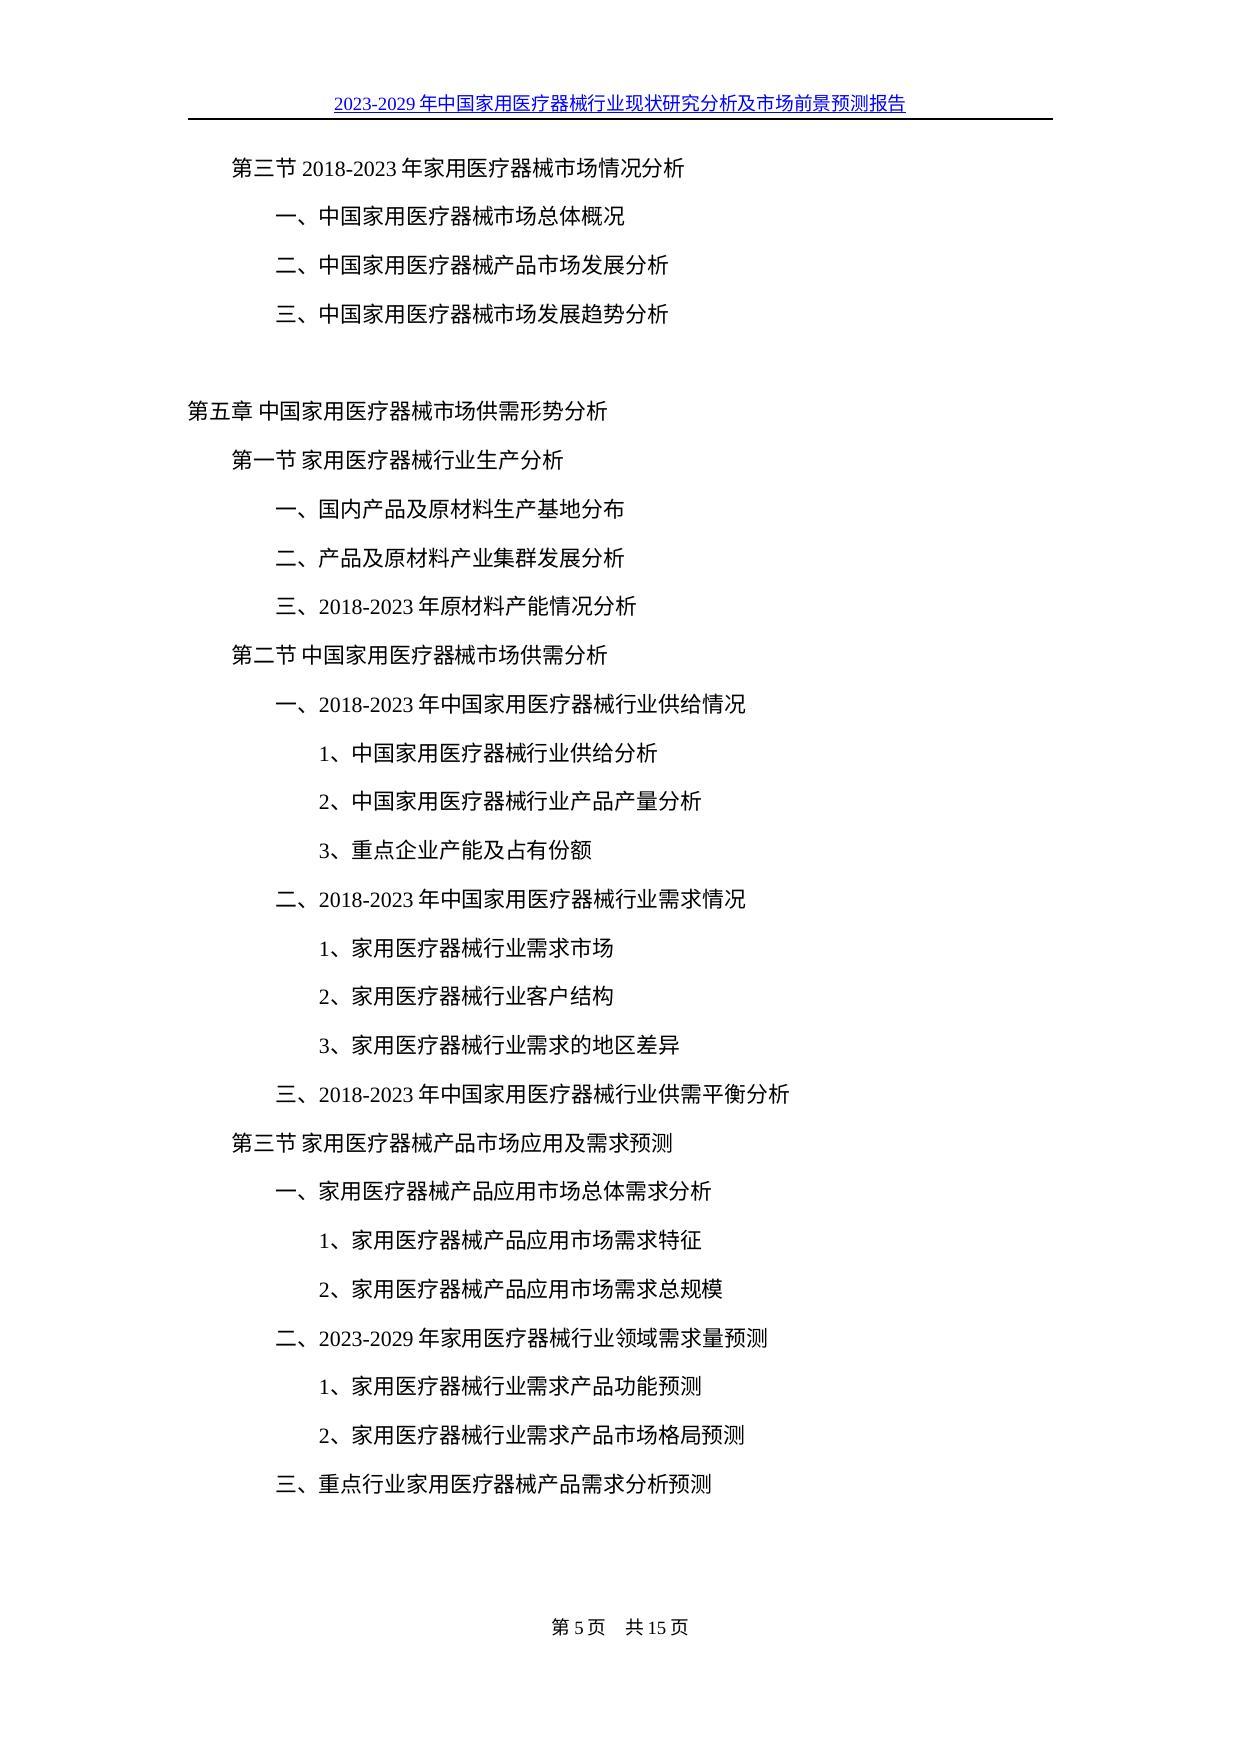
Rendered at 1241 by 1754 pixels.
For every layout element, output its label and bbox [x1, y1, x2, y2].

text [187, 150, 1053, 1499]
